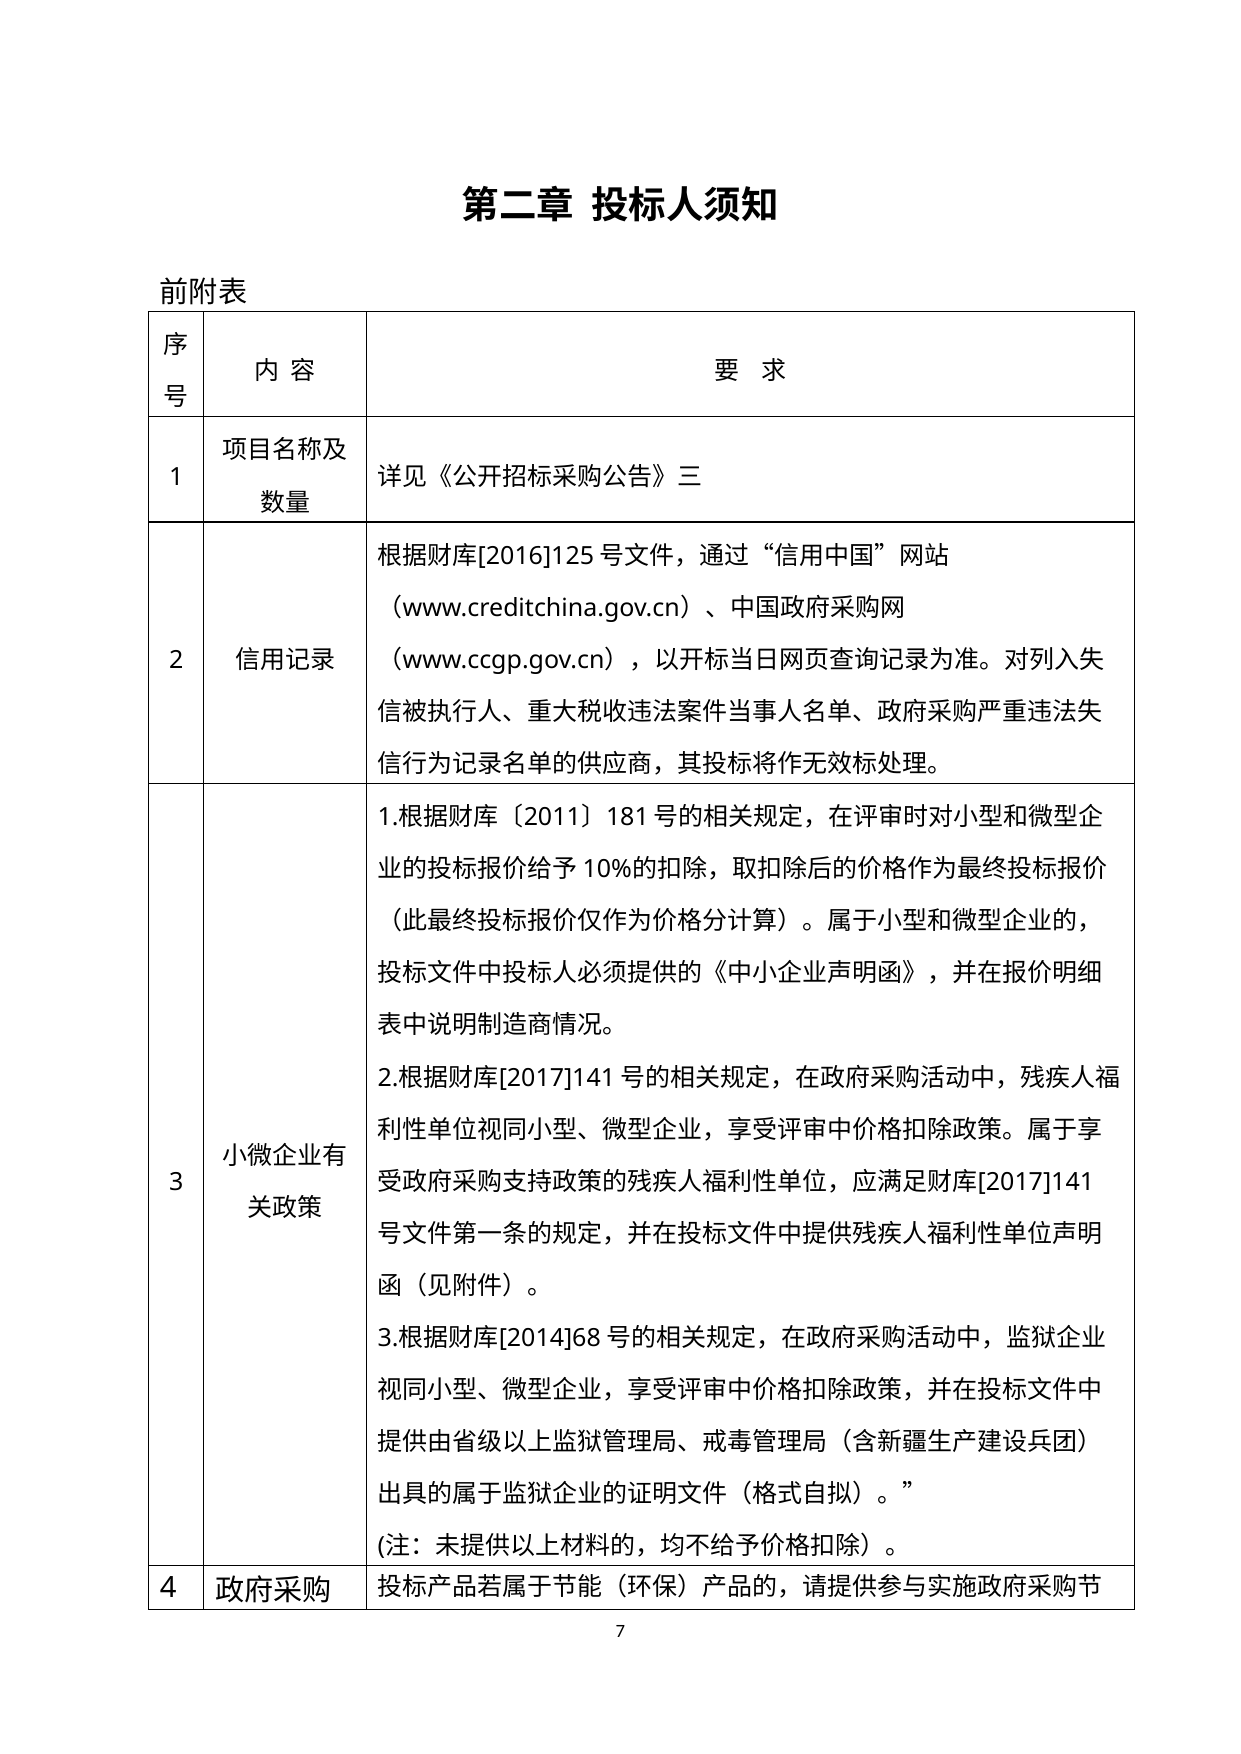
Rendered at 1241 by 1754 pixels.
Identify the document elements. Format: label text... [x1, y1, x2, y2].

table_cell 1.根据财库〔2011〕181号的相关规定，在评审时对小型和微型企业的投标报价给予10%的扣除，取扣除后的价格作为最终投标报价（此最终投标报价仅作为价格分计算）。属于小型和微型企业的，投标文件中投标人必须提供的《中小企业声明函》，并在报价明细表中说明制造商情况。 2.根据财库[2017]141号的相关规定，在政府采购活动中，残疾人福利性单位视同小型、微型企业，享受评审中价格扣除政策。属于享受政府采购支持政策的残疾人福利性单位，应满足财库[2017]141号文件第一条的规定，并在投标文件中提供残疾人福利性单位声明函（见附件）。 3.根据财库[2014]68号的相关规定，在政府采购活动中，监狱企业视同小型、微型企业，享受评审中价格扣除政策，并在投标文件中提供由省级以上监狱管理局、戒毒管理局（含新疆生产建设兵团）出具的属于监狱企业的证明文件（格式自拟）。” (注：未提供以上材料的，均不给予价格扣除）。 [367, 784, 1134, 1565]
table_cell 信用记录 [204, 523, 366, 783]
table_header 内 容 [204, 312, 366, 416]
table_cell 根据财库[2016]125号文件，通过“信用中国”网站（www.creditchina.gov.cn）、中国政府采购网（www.ccgp.gov.cn），以开标当日网页查询记录为准。对列入失信被执行人、重大税收违法案件当事人名单、政府采购严重违法失信行为记录名单的供应商，其投标将作无效标处理。 [367, 523, 1134, 783]
table_cell 2 [149, 523, 203, 783]
table_cell 政府采购节能环保产品 [204, 1566, 366, 1608]
table_header 序号 [149, 312, 203, 416]
table_cell 详见《公开招标采购公告》三 [367, 417, 1134, 521]
text 第二章 投标人须知 [159, 175, 1081, 229]
table_cell 1 [149, 417, 203, 521]
text 前附表 [159, 269, 1081, 311]
table_cell 小微企业有关政策 [204, 784, 366, 1565]
table_cell 项目名称及数量 [204, 417, 366, 521]
table_header 要 求 [367, 312, 1134, 416]
table_cell 4 [149, 1566, 203, 1608]
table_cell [367, 1566, 1134, 1608]
table_cell 3 [149, 784, 203, 1565]
